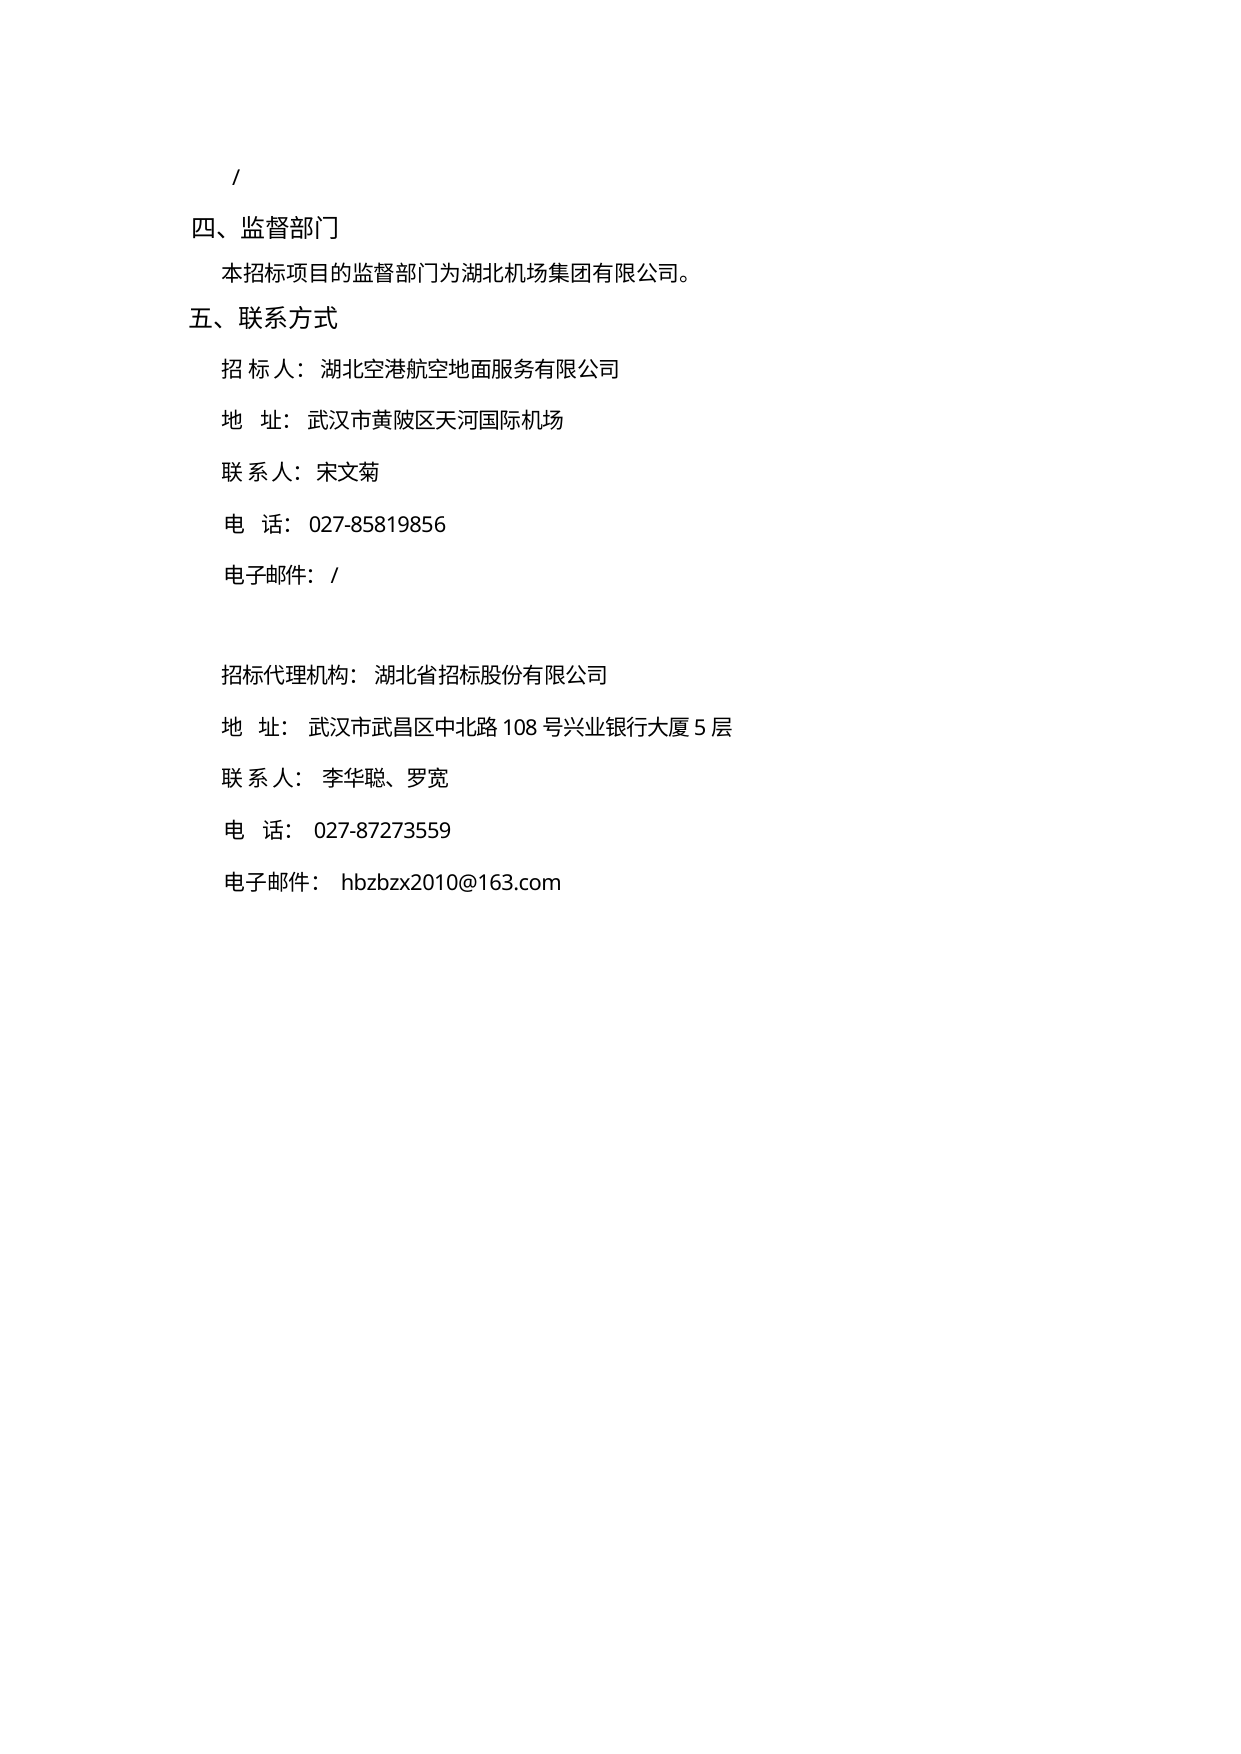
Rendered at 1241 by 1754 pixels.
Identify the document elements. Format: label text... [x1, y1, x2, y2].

text 地 址： 武汉市武昌区中北路 108 号兴业银行大厦 5 层 [221, 712, 1054, 741]
text 电子邮件： / [223, 560, 1054, 589]
text 联 系 人： 宋文菊 [221, 457, 1054, 486]
text 地 址： 武汉市黄陂区天河国际机场 [221, 406, 1054, 434]
text 联 系 人： 李华聪、罗宽 [221, 764, 1054, 793]
text 五、联系方式 [189, 301, 1054, 334]
text 电 话： 027-85819856 [223, 509, 1054, 538]
text 招 标 人： 湖北空港航空地面服务有限公司 [221, 354, 1054, 383]
text 本招标项目的监督部门为湖北机场集团有限公司。 [221, 259, 1054, 288]
text 电子邮件： hbzbzx2010@163.com [223, 867, 1054, 896]
text 电 话： 027-87273559 [223, 815, 1054, 844]
text 四、监督部门 [191, 211, 1054, 244]
text 招标代理机构： 湖北省招标股份有限公司 [221, 661, 1054, 689]
text / [232, 163, 1054, 191]
